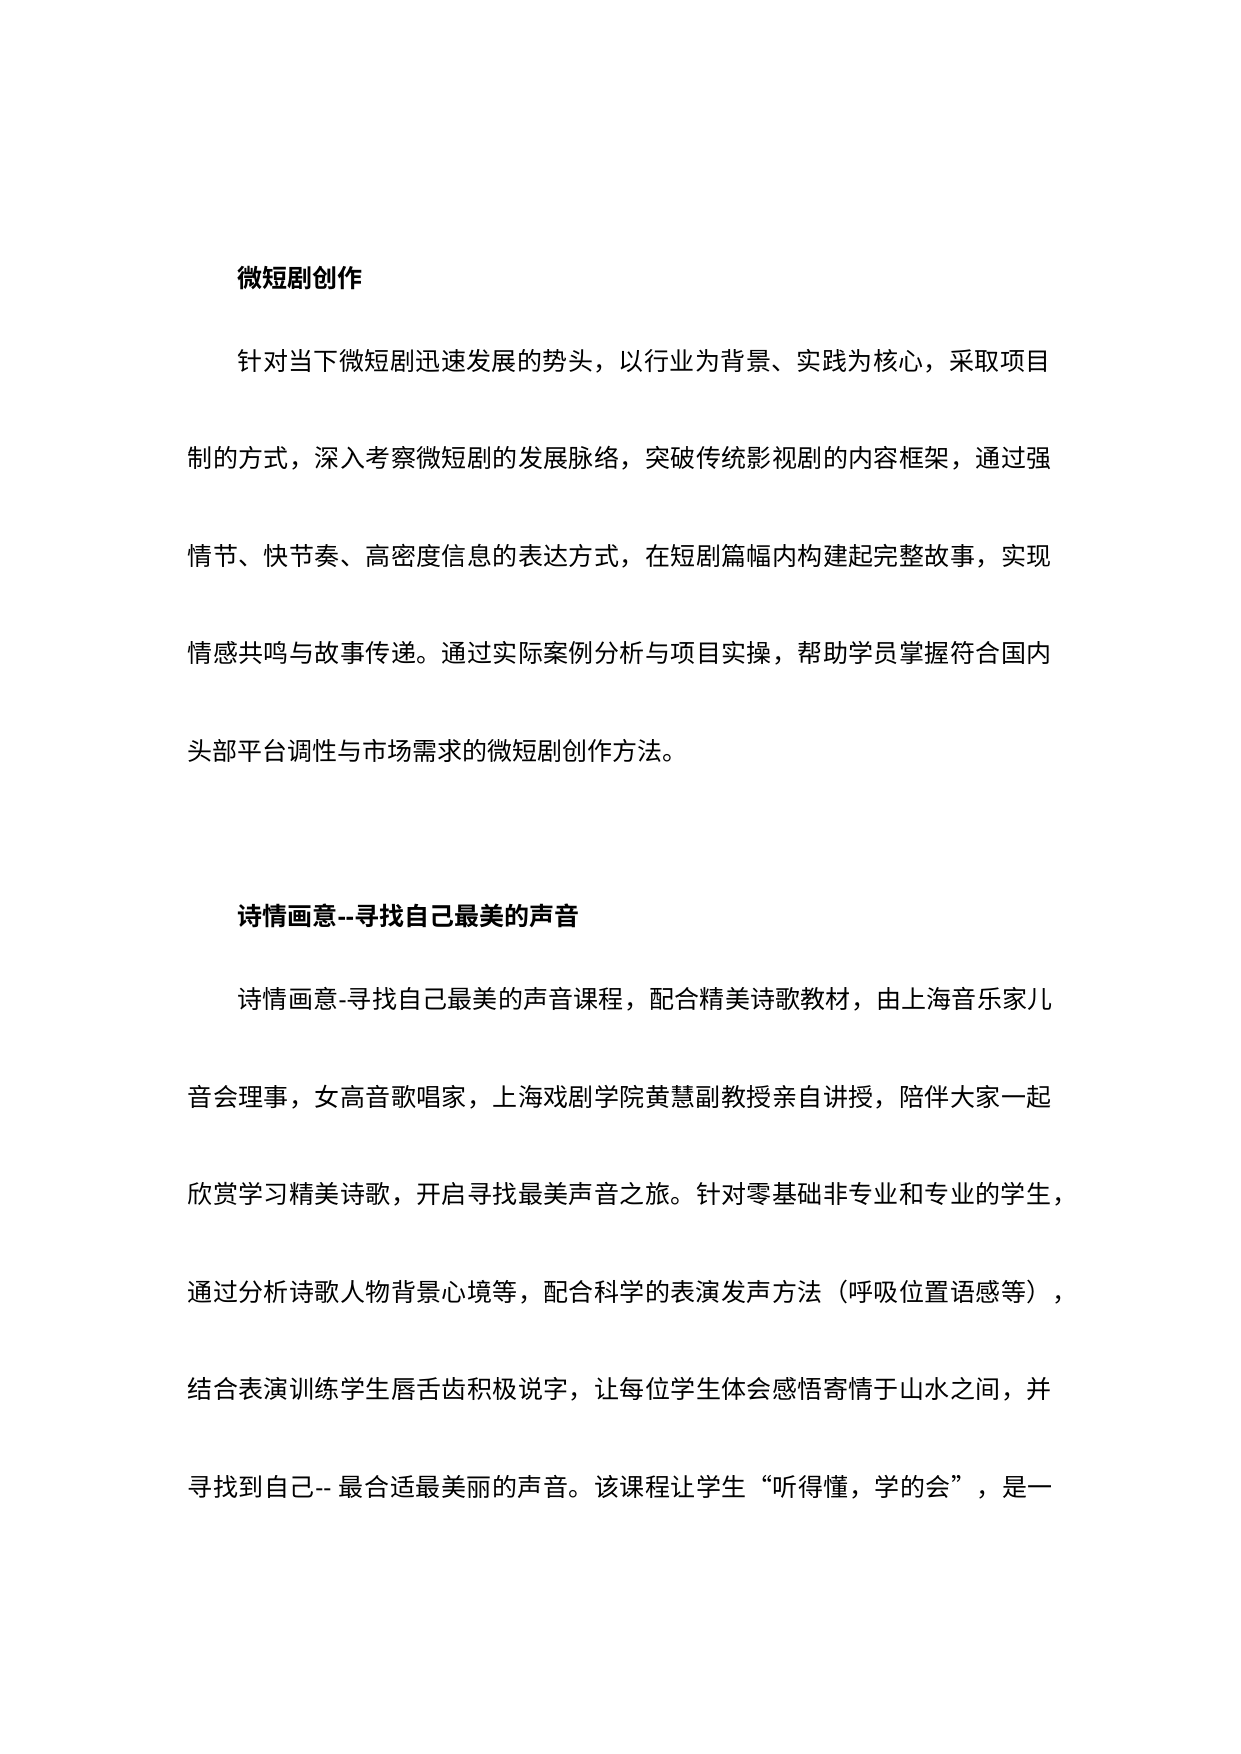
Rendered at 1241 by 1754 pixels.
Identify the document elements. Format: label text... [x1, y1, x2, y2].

text 诗情画意--寻找自己最美的声音 [187, 882, 1053, 947]
text 针对当下微短剧迅速发展的势头，以行业为背景、实践为核心，采取项目制的方式，深入考察微短剧的发展脉络，突破传统影视剧的内容框架，通过强情节、快节奏、高密度信息的表达方式，在短剧篇幅内构建起完整故事，实现情感共鸣与故事传递。通过实际案例分析与项目实操，帮助学员掌握符合国内头部平台调性与市场需求的微短剧创作方法。 [187, 327, 1053, 782]
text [187, 965, 1053, 1518]
text 微短剧创作 [187, 244, 1053, 309]
